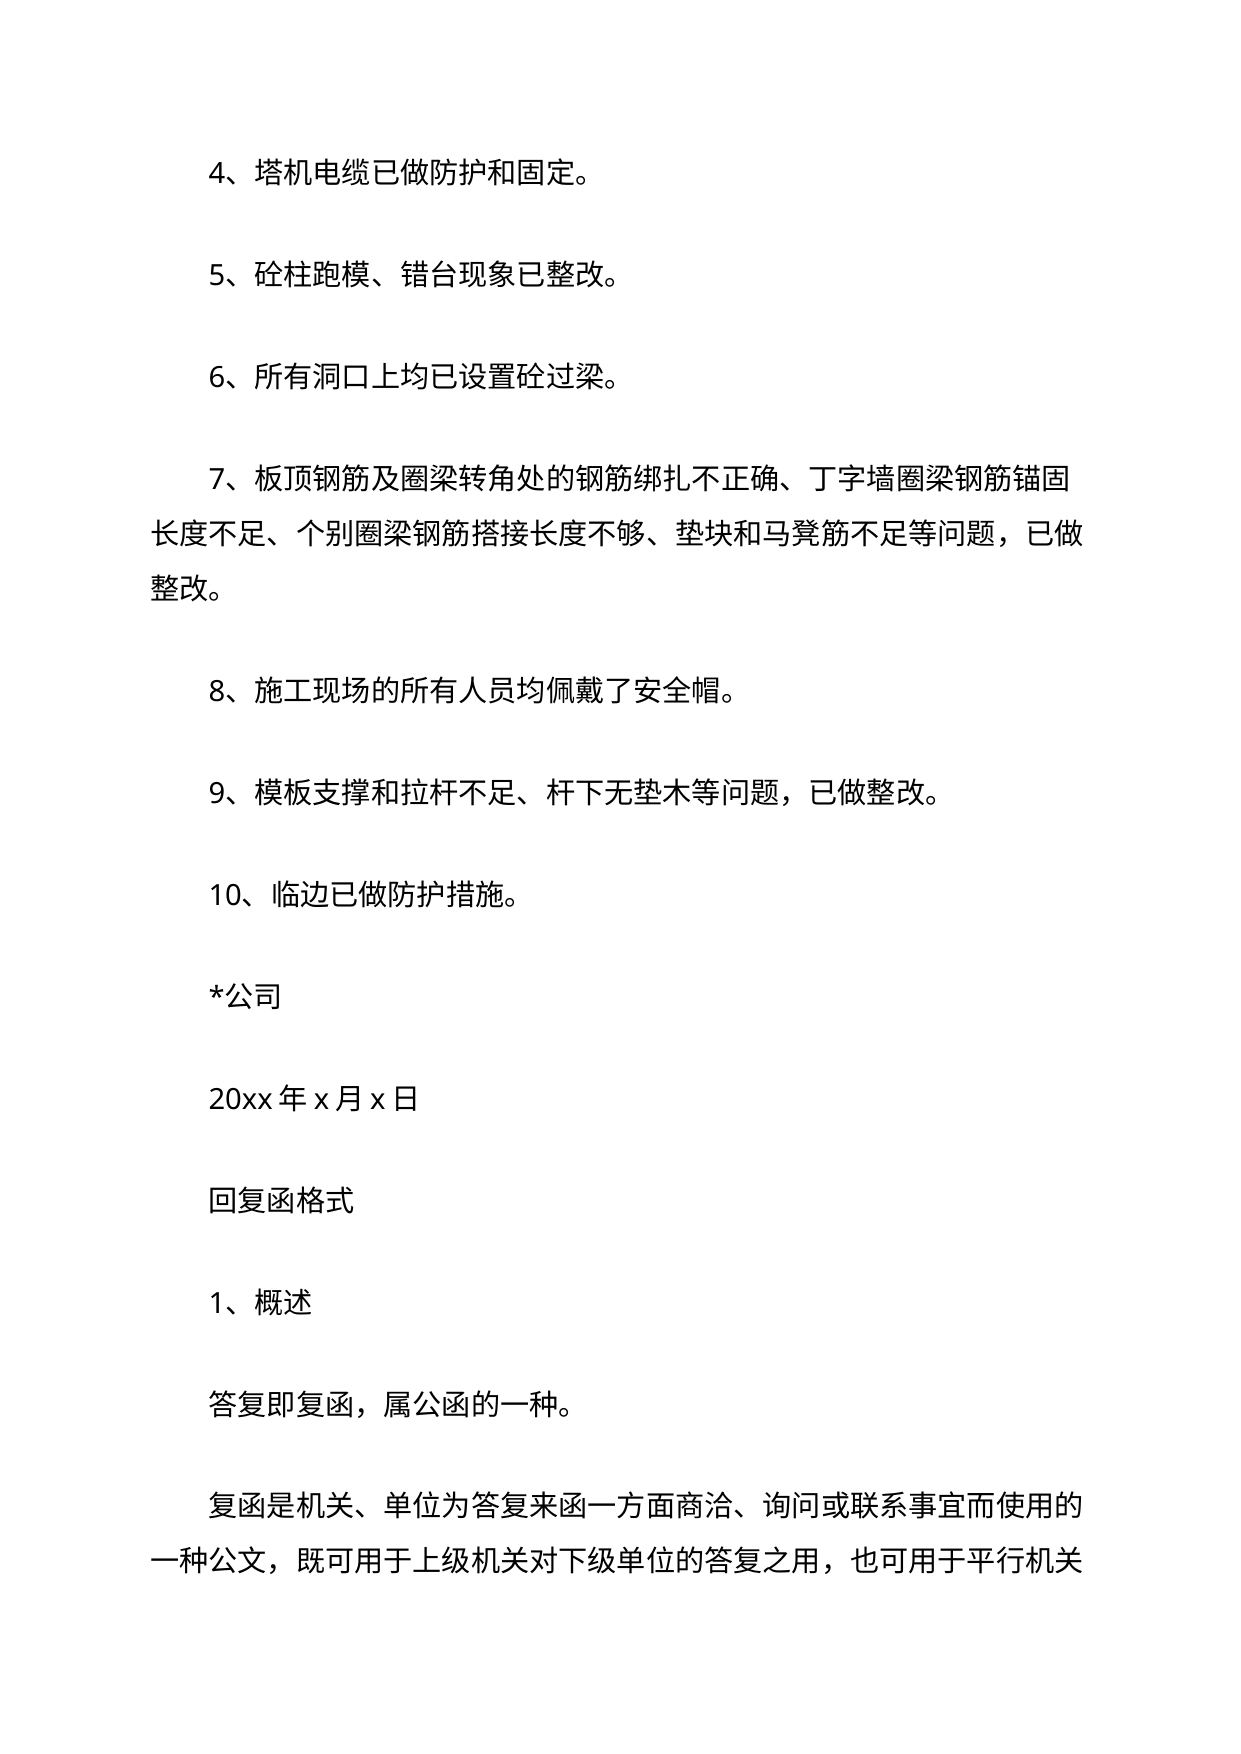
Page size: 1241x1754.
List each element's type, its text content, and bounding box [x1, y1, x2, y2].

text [150, 1483, 1090, 1580]
text 5、砼柱跑模、错台现象已整改。 [150, 252, 1090, 294]
text 8、施工现场的所有人员均佩戴了安全帽。 [150, 668, 1090, 710]
text 20xx年x月x日 [150, 1076, 1090, 1118]
text 6、所有洞口上均已设置砼过梁。 [150, 354, 1090, 396]
text *公司 [150, 973, 1090, 1016]
text 1、概述 [150, 1279, 1090, 1322]
text 7、板顶钢筋及圈梁转角处的钢筋绑扎不正确、丁字墙圈梁钢筋锚固长度不足、个别圈梁钢筋搭接长度不够、垫块和马凳筋不足等问题，已做整改。 [150, 456, 1090, 608]
text 9、模板支撑和拉杆不足、杆下无垫木等问题，已做整改。 [150, 769, 1090, 812]
text 回复函格式 [150, 1177, 1090, 1220]
text 4、塔机电缆已做防护和固定。 [150, 150, 1090, 192]
text 10、临边已做防护措施。 [150, 872, 1090, 914]
text 答复即复函，属公函的一种。 [150, 1381, 1090, 1423]
